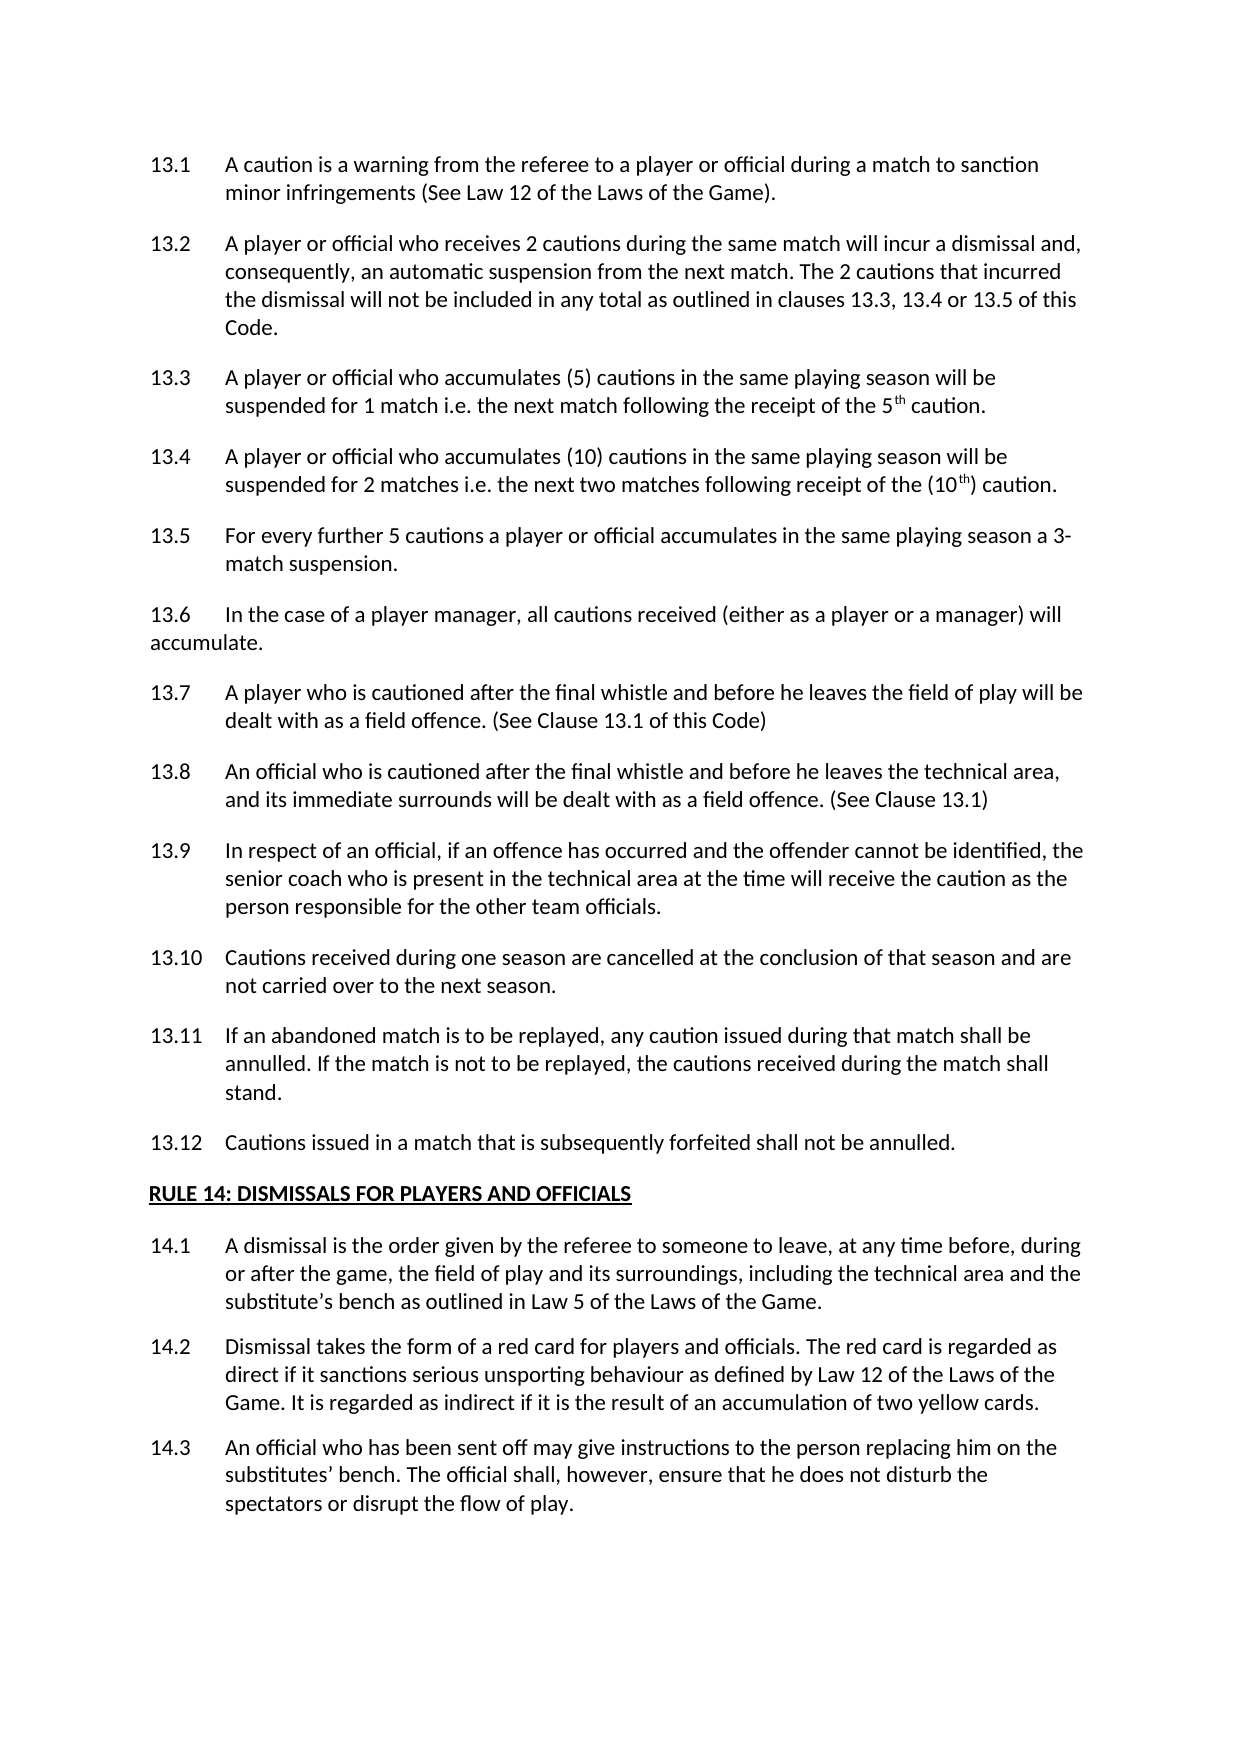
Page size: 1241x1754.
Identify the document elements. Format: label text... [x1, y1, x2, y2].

text 13.4 A player or official who accumulates (10) cautions in the same playing season will be suspended for 2 matches i.e. the next two matches following receipt of the (10th) caution. [150, 442, 1090, 498]
text 13.5 For every further 5 cautions a player or official accumulates in the same playing season a 3-match suspension. [150, 521, 1090, 577]
subtitle RULE 14: DISMISSALS FOR PLAYERS AND OFFICIALS [148, 1179, 1090, 1207]
text 13.12 Cautions issued in a match that is subsequently forfeited shall not be annulled. [150, 1128, 1090, 1156]
text 13.9 In respect of an official, if an offence has occurred and the offender cannot be identified, the senior coach who is present in the technical area at the time will receive the caution as the person responsible for the other team officials. [150, 836, 1090, 920]
text 13.3 A player or official who accumulates (5) cautions in the same playing season will be suspended for 1 match i.e. the next match following the receipt of the 5th caution. [150, 363, 1090, 419]
text 13.10 Cautions received during one season are cancelled at the conclusion of that season and are not carried over to the next season. [150, 943, 1090, 999]
text 14.3 An official who has been sent off may give instructions to the person replacing him on the substitutes’ bench. The official shall, however, ensure that he does not disturb the spectators or disrupt the flow of play. [150, 1433, 1090, 1517]
text 14.2 Dismissal takes the form of a red card for players and officials. The red card is regarded as direct if it sanctions serious unsporting behaviour as defined by Law 12 of the Laws of the Game. It is regarded as indirect if it is the result of an accumulation of two yellow cards. [150, 1332, 1090, 1416]
text 14.1 A dismissal is the order given by the referee to someone to leave, at any time before, during or after the game, the field of play and its surroundings, including the technical area and the substitute’s bench as outlined in Law 5 of the Laws of the Game. [150, 1231, 1090, 1315]
text 13.8 An official who is cautioned after the final whistle and before he leaves the technical area, and its immediate surrounds will be dealt with as a field offence. (See Clause 13.1) [150, 757, 1090, 813]
text 13.2 A player or official who receives 2 cautions during the same match will incur a dismissal and, consequently, an automatic suspension from the next match. The 2 cautions that incurred the dismissal will not be included in any total as outlined in clauses 13.3, 13.4 or 13.5 of this Code. [150, 229, 1090, 341]
text 13.11 If an abandoned match is to be replayed, any caution issued during that match shall be annulled. If the match is not to be replayed, the cautions received during the match shall stand. [150, 1022, 1090, 1106]
text 13.1 A caution is a warning from the referee to a player or official during a match to sanction minor infringements (See Law 12 of the Laws of the Game). [150, 150, 1090, 206]
text 13.6 In the case of a player manager, all cautions received (either as a player or a manager) will accumulate. [150, 600, 1090, 656]
text 13.7 A player who is cautioned after the final whistle and before he leaves the field of play will be dealt with as a field offence. (See Clause 13.1 of this Code) [150, 678, 1090, 734]
